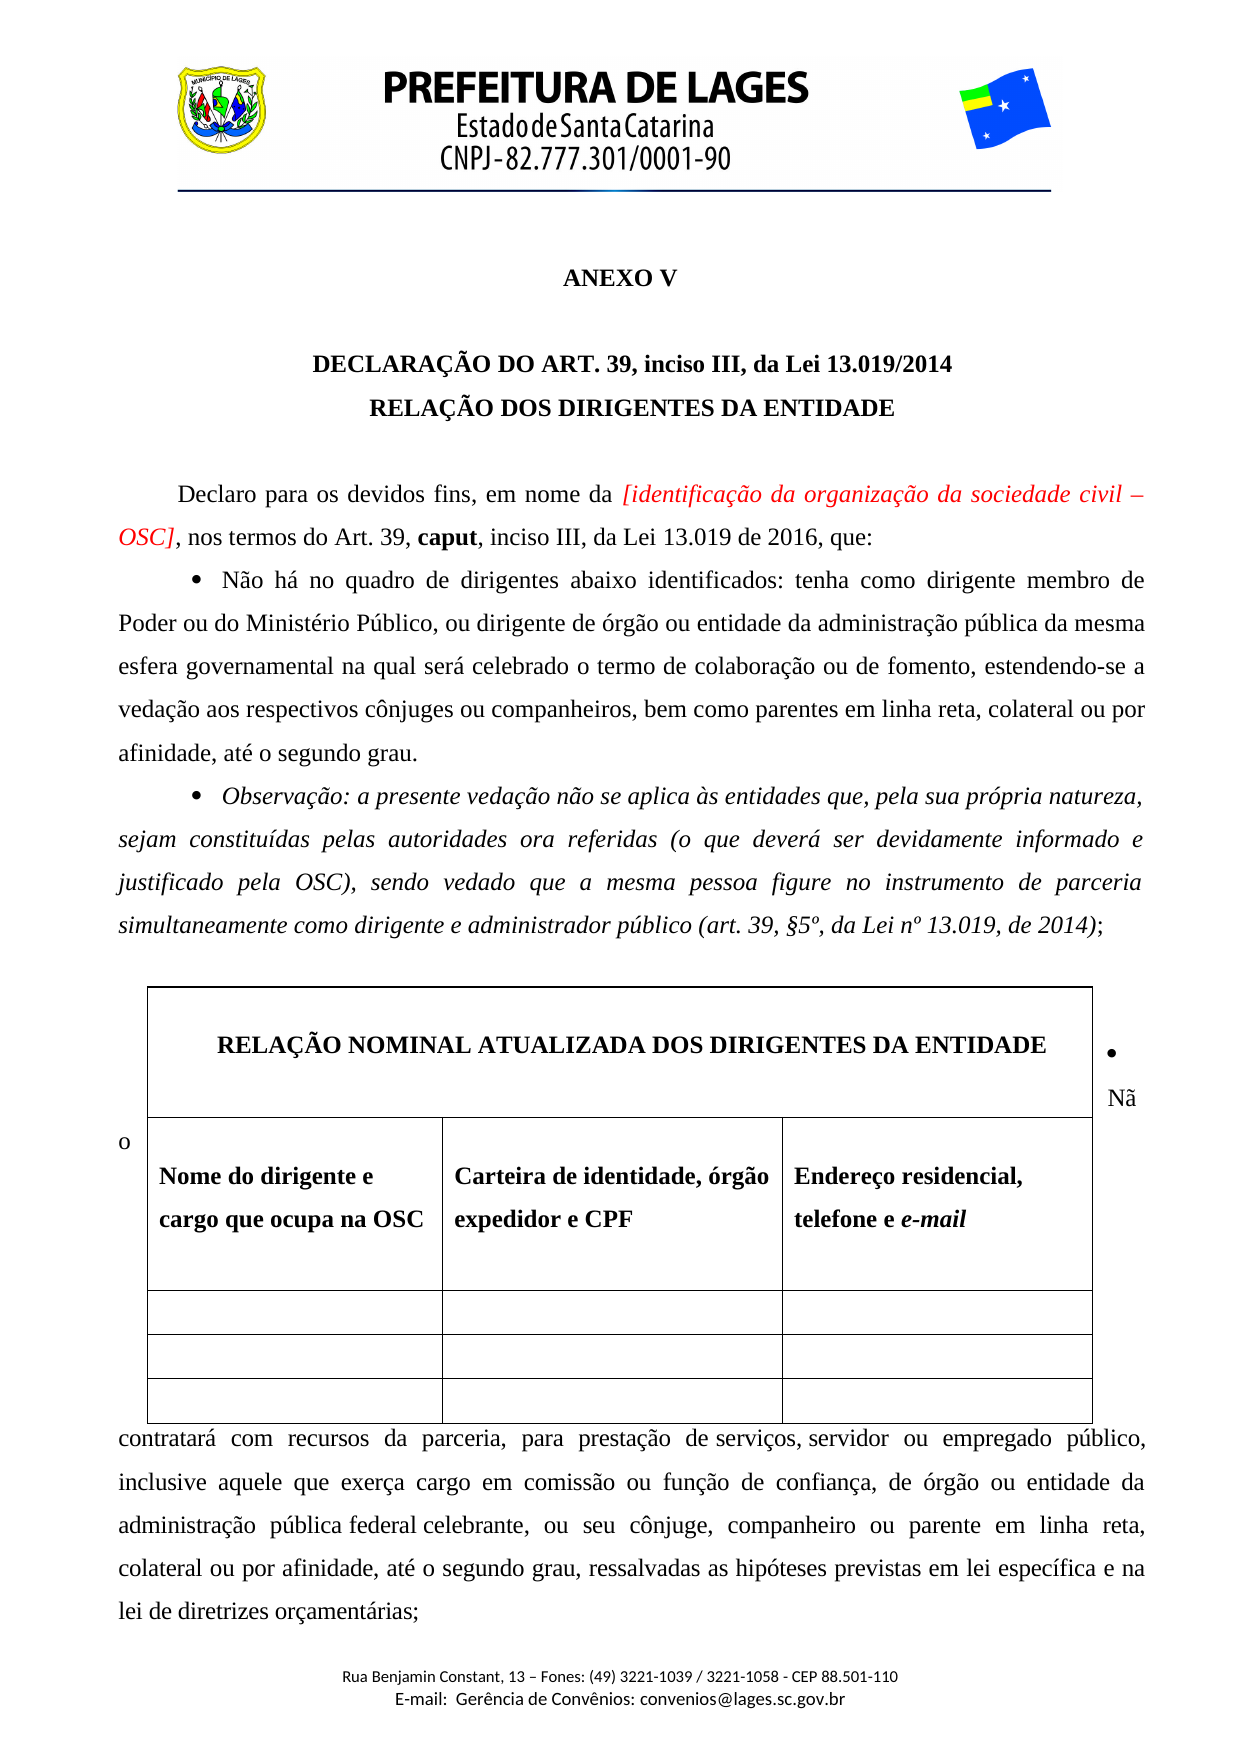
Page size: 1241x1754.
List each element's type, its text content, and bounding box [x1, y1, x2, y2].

table_cell Endereço residencial, telefone e e-mail [783, 1118, 1092, 1290]
table_cell [783, 1335, 1092, 1378]
list Não contratará com recursos da parceria, para prestação de serviços, servidor ou empregado público, inclusive aquele que exerça cargo em comissão ou função de confiança, de órgão ou entidade da administração pública federal celebrante, ou seu cônjuge, companheiro ou parente em linha reta, colateral ou por afinidade, até o segundo grau, ressalvadas as hipóteses previstas em lei específica e na lei de diretrizes orçamentárias; [118, 1039, 1146, 1625]
text Declaro para os devidos fins, em nome da [identificação da organização da sociedade civil – OSC], nos termos do Art. 39, caput, inciso III, da Lei 13.019 de 2016, que: [118, 479, 1146, 551]
list Observação: a presente vedação não se aplica às entidades que, pela sua própria natureza, sejam constituídas pelas autoridades ora referidas (o que deverá ser devidamente informado e justificado pela OSC), sendo vedado que a mesma pessoa figure no instrumento de parceria simultaneamente como dirigente e administrador público (art. 39, §5º, da Lei nº 13.019, de 2014); [118, 781, 1146, 939]
table_cell [443, 1335, 782, 1378]
table_cell Nome do dirigente e cargo que ocupa na OSC [148, 1118, 442, 1290]
table_cell [148, 1335, 442, 1378]
table_header RELAÇÃO NOMINAL ATUALIZADA DOS DIRIGENTES DA ENTIDADE [148, 988, 1092, 1117]
table_cell Carteira de identidade, órgão expedidor e CPF [443, 1118, 782, 1290]
table_cell [443, 1291, 782, 1334]
table_cell [783, 1291, 1092, 1334]
text DECLARAÇÃO DO ART. 39, inciso III, da Lei 13.019/2014 [118, 349, 1146, 378]
list Não há no quadro de dirigentes abaixo identificados: tenha como dirigente membro de Poder ou do Ministério Público, ou dirigente de órgão ou entidade da administração pública da mesma esfera governamental na qual será celebrado o termo de colaboração ou de fomento, estendendo-se a vedação aos respectivos cônjuges ou companheiros, bem como parentes em linha reta, colateral ou por afinidade, até o segundo grau. [118, 565, 1146, 766]
table_cell [443, 1379, 782, 1422]
table_cell [148, 1379, 442, 1422]
text RELAÇÃO DOS DIRIGENTES DA ENTIDADE [118, 393, 1146, 421]
picture [177, 56, 1064, 192]
text ANEXO V [118, 263, 1122, 292]
table_cell [783, 1379, 1092, 1422]
table_cell [148, 1291, 442, 1334]
